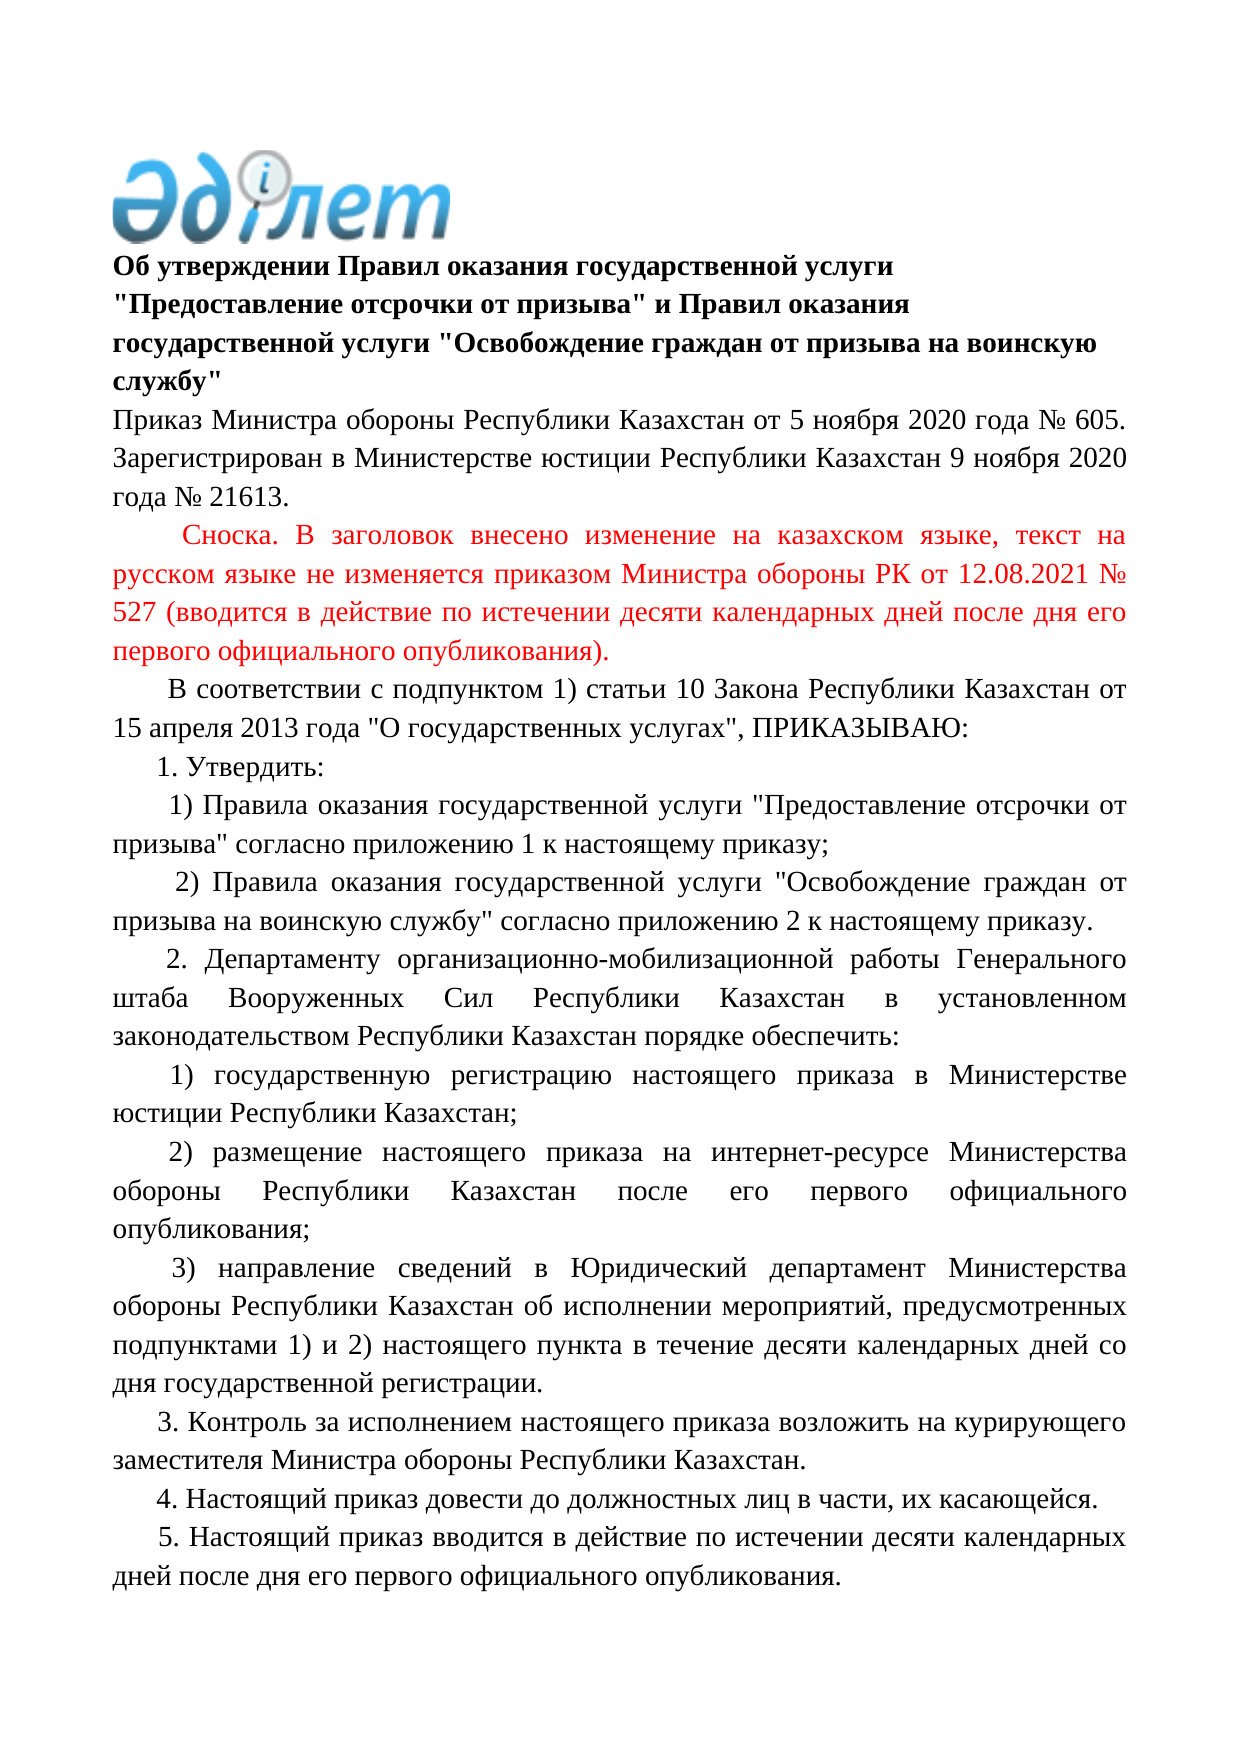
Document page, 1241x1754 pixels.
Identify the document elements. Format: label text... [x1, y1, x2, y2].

text Об утверждении Правил оказания государственной услуги "Предоставление отсрочки от призыва" и Правил оказания государственной услуги "Освобождение граждан от призыва на воинскую службу" [112, 248, 1128, 397]
text 3) направление сведений в Юридический департамент Министерства обороны Республики Казахстан об исполнении мероприятий, предусмотренных подпунктами 1) и 2) настоящего пункта в течение десяти календарных дней со дня государственной регистрации. [112, 1250, 1128, 1399]
text 1) Правила оказания государственной услуги "Предоставление отсрочки от призыва" согласно приложению 1 к настоящему приказу; [112, 787, 1128, 859]
text В соответствии с подпунктом 1) статьи 10 Закона Республики Казахстан от 15 апреля 2013 года "О государственных услугах", ПРИКАЗЫВАЮ: [112, 672, 1128, 744]
text 2) Правила оказания государственной услуги "Освобождение граждан от призыва на воинскую службу" согласно приложению 2 к настоящему приказу. [112, 864, 1128, 936]
text 3. Контроль за исполнением настоящего приказа возложить на курирующего заместителя Министра обороны Республики Казахстан. [112, 1404, 1128, 1476]
text Сноска. В заголовок внесено изменение на казахском языке, текст на русском языке не изменяется приказом Министра обороны РК от 12.08.2021 № 527 (вводится в действие по истечении десяти календарных дней после дня его первого официального опубликования). [112, 517, 1128, 667]
text 2) размещение настоящего приказа на интернет-ресурсе Министерства обороны Республики Казахстан после его первого официального опубликования; [112, 1134, 1128, 1245]
picture [112, 150, 451, 244]
text 4. Настоящий приказ довести до должностных лиц в части, их касающейся. [112, 1481, 1128, 1514]
text 1. Утвердить: [112, 749, 1128, 782]
text 2. Департаменту организационно-мобилизационной работы Генерального штаба Вооруженных Сил Республики Казахстан в установленном законодательством Республики Казахстан порядке обеспечить: [112, 941, 1128, 1052]
text 1) государственную регистрацию настоящего приказа в Министерстве юстиции Республики Казахстан; [112, 1057, 1128, 1129]
text 5. Настоящий приказ вводится в действие по истечении десяти календарных дней после дня его первого официального опубликования. [112, 1519, 1128, 1592]
text Приказ Министра обороны Республики Казахстан от 5 ноября 2020 года № 605. Зарегистрирован в Министерстве юстиции Республики Казахстан 9 ноября 2020 года № 21613. [112, 402, 1128, 512]
